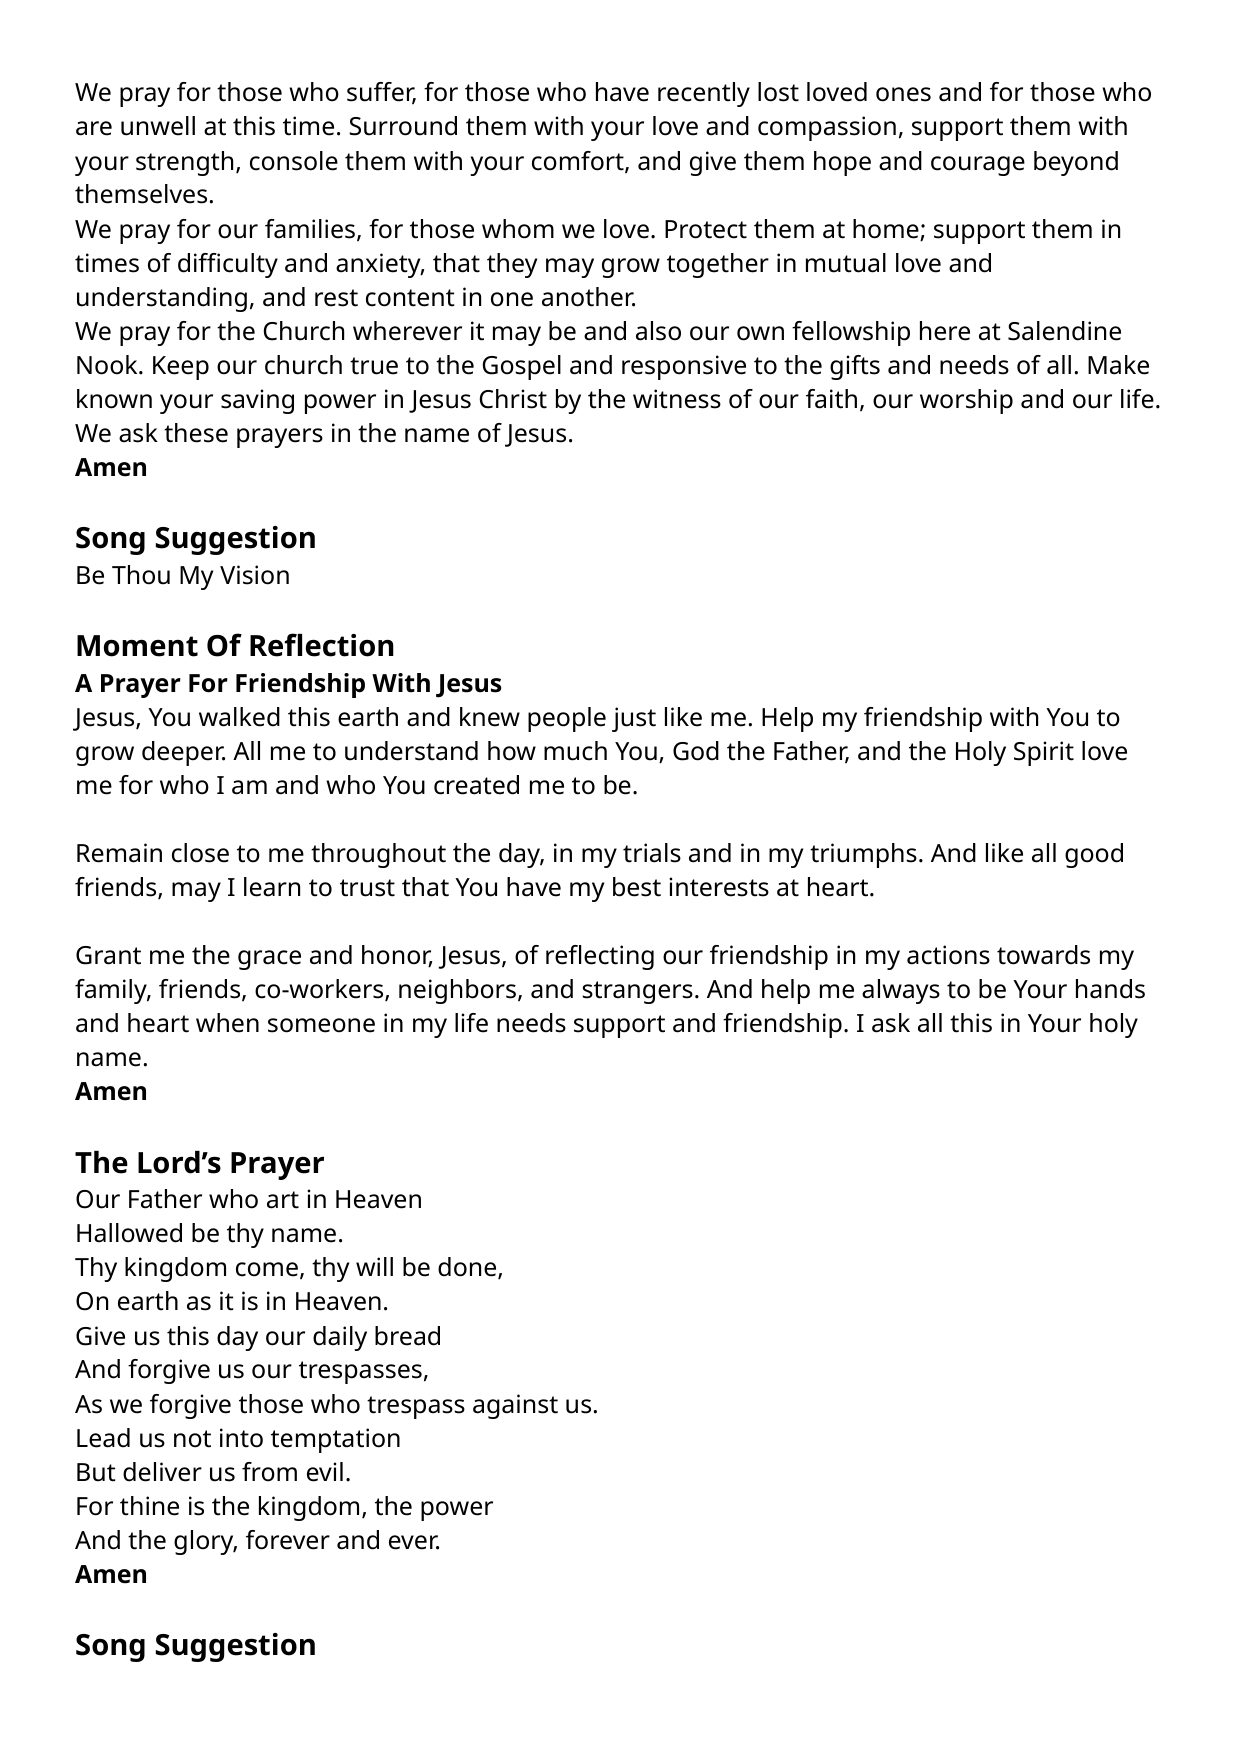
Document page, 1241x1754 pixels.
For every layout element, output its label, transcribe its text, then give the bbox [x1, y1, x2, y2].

text We pray for the Church wherever it may be and also our own fellowship here at Salendine Nook. Keep our church true to the Gospel and responsive to the gifts and needs of all. Make known your saving power in Jesus Christ by the witness of our faith, our worship and our life. We ask these prayers in the name of Jesus. [75, 313, 1165, 450]
text Amen [75, 450, 1165, 484]
text As we forgive those who trespass against us. [75, 1386, 1165, 1420]
text Remain close to me throughout the day, in my trials and in my triumphs. And like all good friends, may I learn to trust that You have my best interests at heart. [75, 836, 1165, 904]
text The Lord’s Prayer [75, 1142, 1165, 1182]
text Amen [75, 1557, 1165, 1591]
text On earth as it is in Heaven. [75, 1284, 1165, 1318]
text We pray for those who suffer, for those who have recently lost loved ones and for those who are unwell at this time. Surround them with your love and compassion, support them with your strength, console them with your comfort, and give them hope and courage beyond themselves. [75, 75, 1165, 211]
text We pray for our families, for those whom we love. Protect them at home; support them in times of difficulty and anxiety, that they may grow together in mutual love and understanding, and rest content in one another. [75, 211, 1165, 313]
text But deliver us from evil. [75, 1454, 1165, 1488]
text Be Thou My Vision [75, 557, 1165, 592]
text Jesus, You walked this earth and knew people just like me. Help my friendship with You to grow deeper. All me to understand how much You, God the Father, and the Holy Spirit love me for who I am and who You created me to be. [75, 699, 1165, 802]
text Lead us not into temptation [75, 1420, 1165, 1454]
text Our Father who art in Heaven [75, 1182, 1165, 1216]
text Amen [75, 1074, 1165, 1108]
text Grant me the grace and honor, Jesus, of reflecting our friendship in my actions towards my family, friends, co-workers, neighbors, and strangers. And help me always to be Your hands and heart when someone in my life needs support and friendship. I ask all this in Your holy name. [75, 938, 1165, 1074]
text A Prayer For Friendship With Jesus [75, 665, 1165, 699]
text For thine is the kingdom, the power [75, 1488, 1165, 1522]
text Song Suggestion [75, 518, 1165, 557]
text Song Suggestion [75, 1625, 1165, 1664]
text And the glory, forever and ever. [75, 1522, 1165, 1557]
text Give us this day our daily bread [75, 1318, 1165, 1352]
text Hallowed be thy name. Thy kingdom come, thy will be done, [75, 1216, 1165, 1284]
text Moment Of Reflection [75, 626, 1165, 665]
text And forgive us our trespasses, [75, 1352, 1165, 1386]
